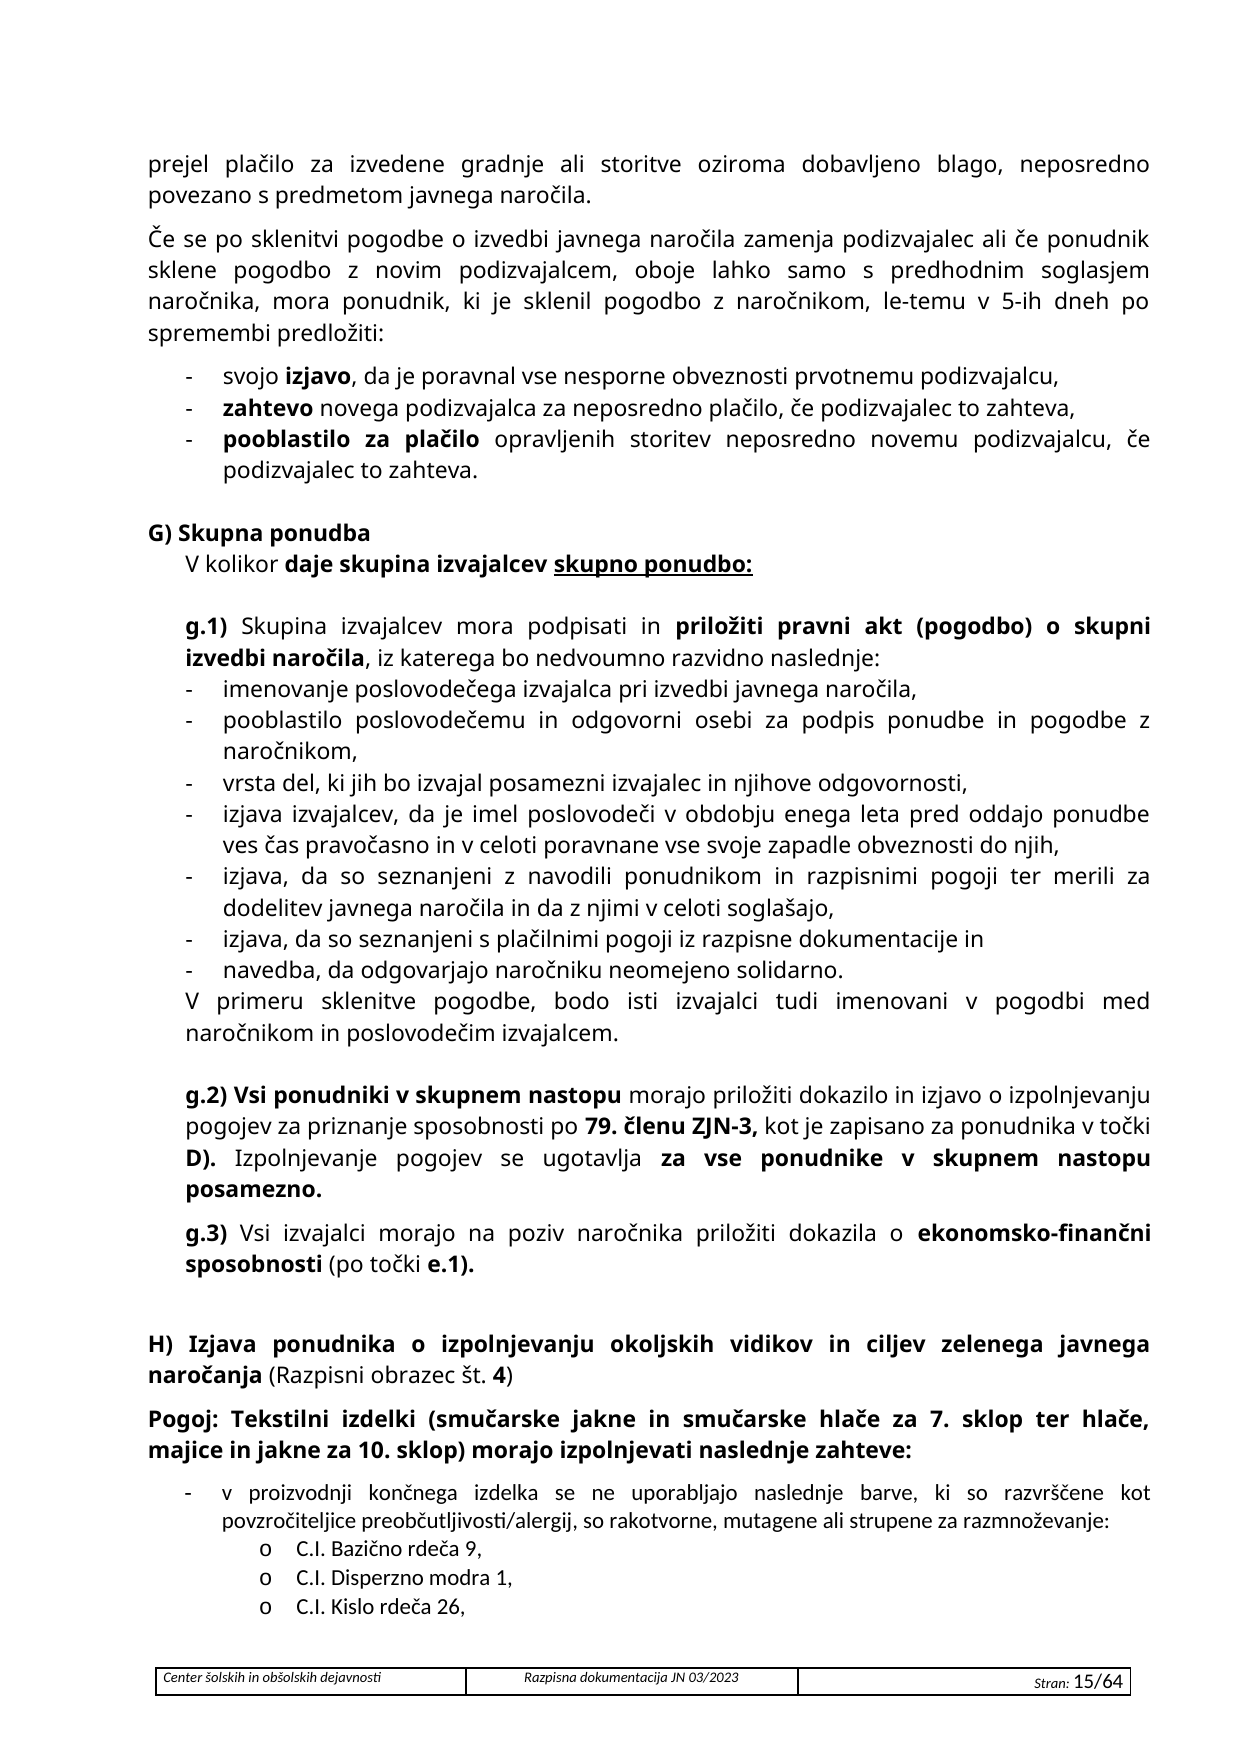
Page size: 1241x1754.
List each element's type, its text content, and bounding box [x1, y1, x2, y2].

text V primeru sklenitve pogodbe, bodo isti izvajalci tudi imenovani v pogodbi med naročnikom in poslovodečim izvajalcem. [185, 985, 1152, 1048]
list C.I. Kislo rdeča 26, [259, 1592, 1152, 1621]
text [148, 148, 1152, 210]
list navedba, da odgovarjajo naročniku neomejeno solidarno. [185, 954, 1152, 985]
list vrsta del, ki jih bo izvajal posamezni izvajalec in njihove odgovornosti, [185, 766, 1152, 798]
list H) Izjava ponudnika o izpolnjevanju okoljskih vidikov in ciljev zelenega javnega naročanja (Razpisni obrazec št. 4) [148, 1328, 1152, 1390]
list izjava, da so seznanjeni s plačilnimi pogoji iz razpisne dokumentacije in [185, 923, 1152, 954]
list imenovanje poslovodečega izvajalca pri izvedbi javnega naročila, [185, 673, 1152, 704]
list zahtevo novega podizvajalca za neposredno plačilo, če podizvajalec to zahteva, [185, 391, 1152, 423]
text g.3) Vsi izvajalci morajo na poziv naročnika priložiti dokazila o ekonomsko-finančni sposobnosti (po točki e.1). [148, 1216, 1152, 1279]
text g.2) Vsi ponudniki v skupnem nastopu morajo priložiti dokazilo in izjavo o izpolnjevanju pogojev za priznanje sposobnosti po 79. členu ZJN-3, kot je zapisano za ponudnika v točki D). Izpolnjevanje pogojev se ugotavlja za vse ponudnike v skupnem nastopu posamezno. [185, 1079, 1152, 1204]
list Pogoj: Tekstilni izdelki (smučarske jakne in smučarske hlače za 7. sklop ter hlače, majice in jakne za 10. sklop) morajo izpolnjevati naslednje zahteve: [148, 1403, 1152, 1465]
list izjava izvajalcev, da je imel poslovodeči v obdobju enega leta pred oddajo ponudbe ves čas pravočasno in v celoti poravnane vse svoje zapadle obveznosti do njih, [185, 798, 1152, 860]
list pooblastilo za plačilo opravljenih storitev neposredno novemu podizvajalcu, če podizvajalec to zahteva. [185, 423, 1152, 485]
text G) Skupna ponudba [148, 516, 1152, 548]
text Če se po sklenitvi pogodbe o izvedbi javnega naročila zamenja podizvajalec ali če ponudnik sklene pogodbo z novim podizvajalcem, oboje lahko samo s predhodnim soglasjem naročnika, mora ponudnik, ki je sklenil pogodbo z naročnikom, le-temu v 5-ih dneh po spremembi predložiti: [148, 223, 1152, 348]
list pooblastilo poslovodečemu in odgovorni osebi za podpis ponudbe in pogodbe z naročnikom, [185, 704, 1152, 766]
list svojo izjavo, da je poravnal vse nesporne obveznosti prvotnemu podizvajalcu, [185, 360, 1152, 391]
text g.1) Skupina izvajalcev mora podpisati in priložiti pravni akt (pogodbo) o skupni izvedbi naročila, iz katerega bo nedvoumno razvidno naslednje: [185, 610, 1152, 673]
list izjava, da so seznanjeni z navodili ponudnikom in razpisnimi pogoji ter merili za dodelitev javnega naročila in da z njimi v celoti soglašajo, [185, 860, 1152, 923]
list v proizvodnji končnega izdelka se ne uporabljajo naslednje barve, ki so razvrščene kot povzročiteljice preobčutljivosti/alergij, so rakotvorne, mutagene ali strupene za razmnoževanje: [184, 1478, 1152, 1534]
text V kolikor daje skupina izvajalcev skupno ponudbo: [148, 548, 1152, 579]
list C.I. Bazično rdeča 9, [259, 1534, 1152, 1563]
list C.I. Disperzno modra 1, [259, 1563, 1152, 1592]
